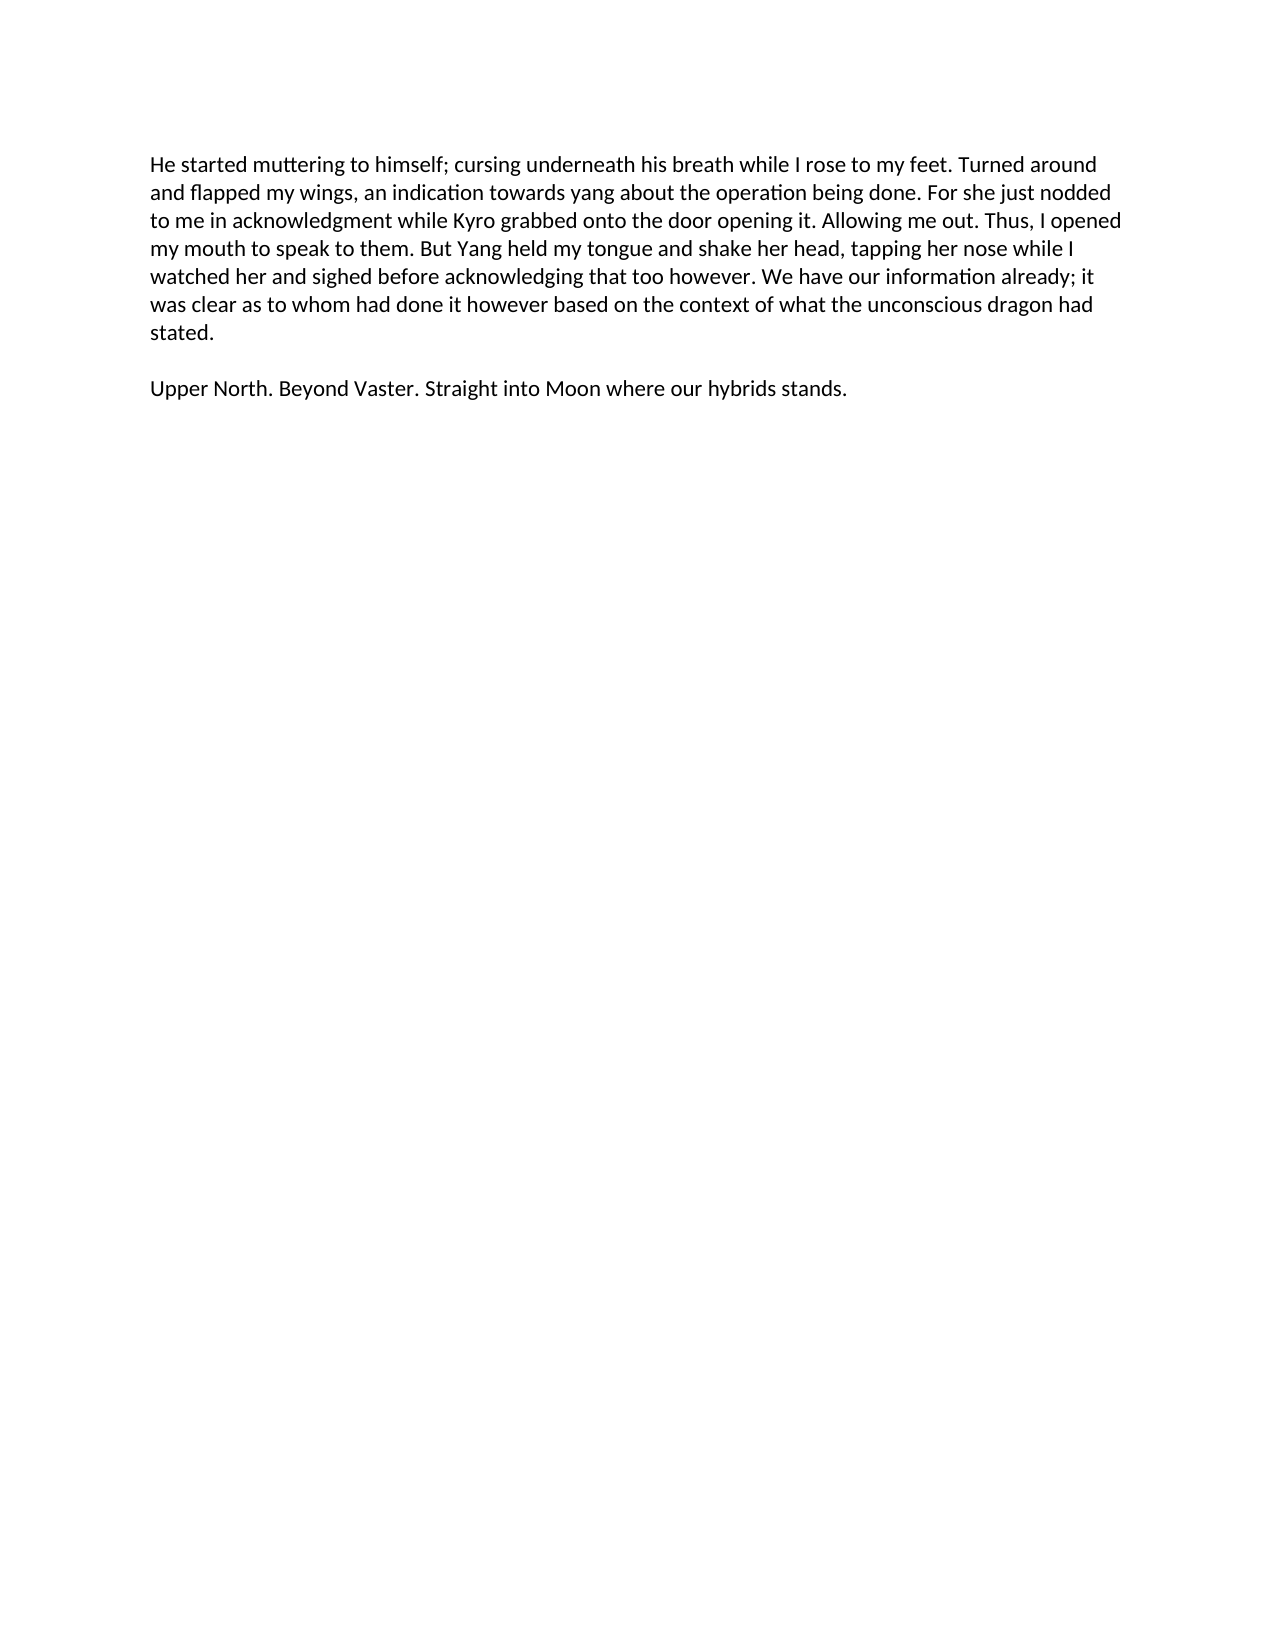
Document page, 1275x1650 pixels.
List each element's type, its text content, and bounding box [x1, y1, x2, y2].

text Upper North. Beyond Vaster. Straight into Moon where our hybrids stands. [150, 374, 1125, 402]
text He started muttering to himself; cursing underneath his breath while I rose to my feet. Turned around and flapped my wings, an indication towards yang about the operation being done. For she just nodded to me in acknowledgment while Kyro grabbed onto the door opening it. Allowing me out. Thus, I opened my mouth to speak to them. But Yang held my tongue and shake her head, tapping her nose while I watched her and sighed before acknowledging that too however. We have our information already; it was clear as to whom had done it however based on the context of what the unconscious dragon had stated. [150, 150, 1125, 346]
